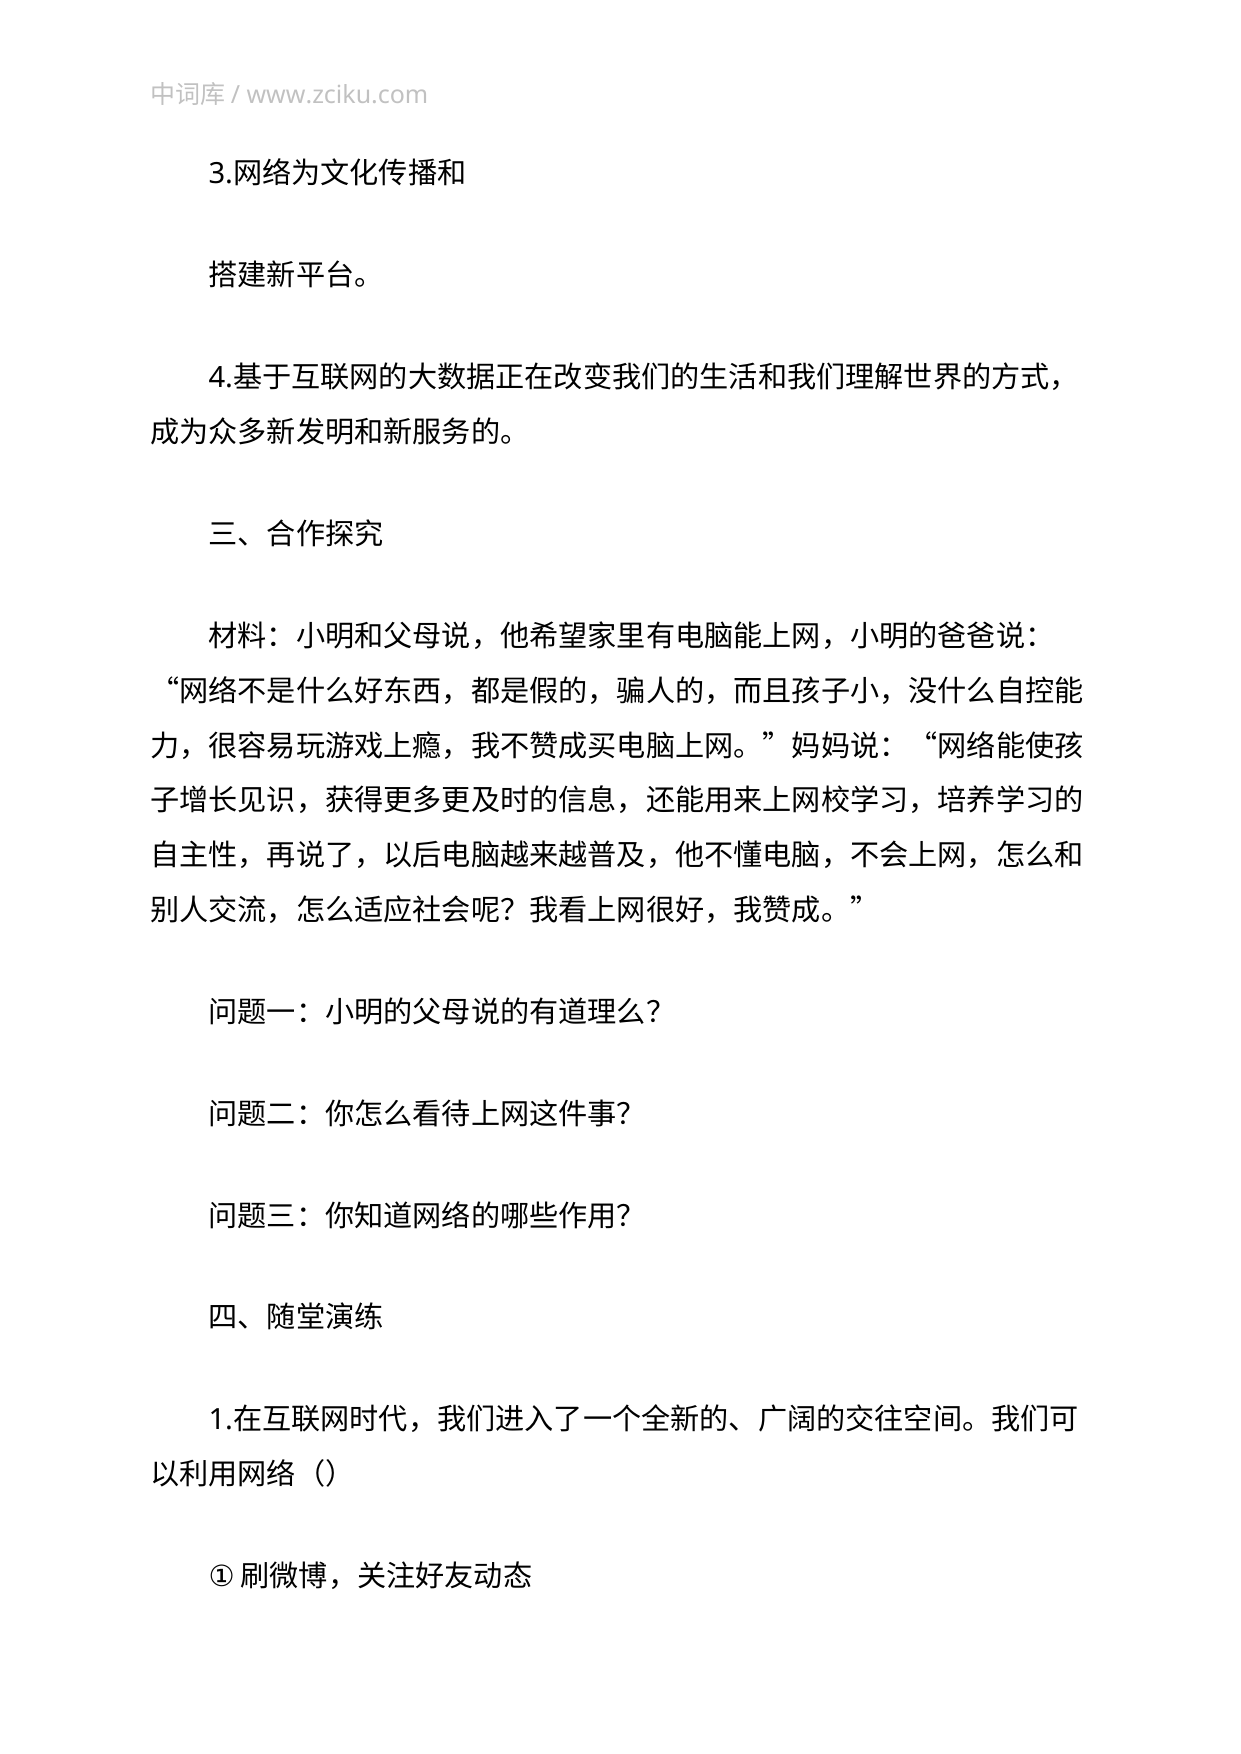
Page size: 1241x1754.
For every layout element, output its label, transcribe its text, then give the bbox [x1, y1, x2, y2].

text 问题二：你怎么看待上网这件事？ [150, 1090, 1090, 1133]
text 1.在互联网时代，我们进入了一个全新的、广阔的交往空间。我们可以利用网络（） [150, 1396, 1090, 1493]
text 3.网络为文化传播和 [150, 150, 1090, 192]
text 问题一：小明的父母说的有道理么？ [150, 988, 1090, 1031]
text 问题三：你知道网络的哪些作用？ [150, 1192, 1090, 1234]
text 4.基于互联网的大数据正在改变我们的生活和我们理解世界的方式，成为众多新发明和新服务的。 [150, 354, 1090, 451]
text 材料：小明和父母说，他希望家里有电脑能上网，小明的爸爸说：“网络不是什么好东西，都是假的，骗人的，而且孩子小，没什么自控能力，很容易玩游戏上瘾，我不赞成买电脑上网。”妈妈说：“网络能使孩子增长见识，获得更多更及时的信息，还能用来上网校学习，培养学习的自主性，再说了，以后电脑越来越普及，他不懂电脑，不会上网，怎么和别人交流，怎么适应社会呢？我看上网很好，我赞成。” [150, 612, 1090, 929]
text 搭建新平台。 [150, 252, 1090, 294]
text 四、随堂演练 [150, 1294, 1090, 1336]
text ①刷微博，关注好友动态 [150, 1552, 1090, 1595]
text 三、合作探究 [150, 511, 1090, 553]
